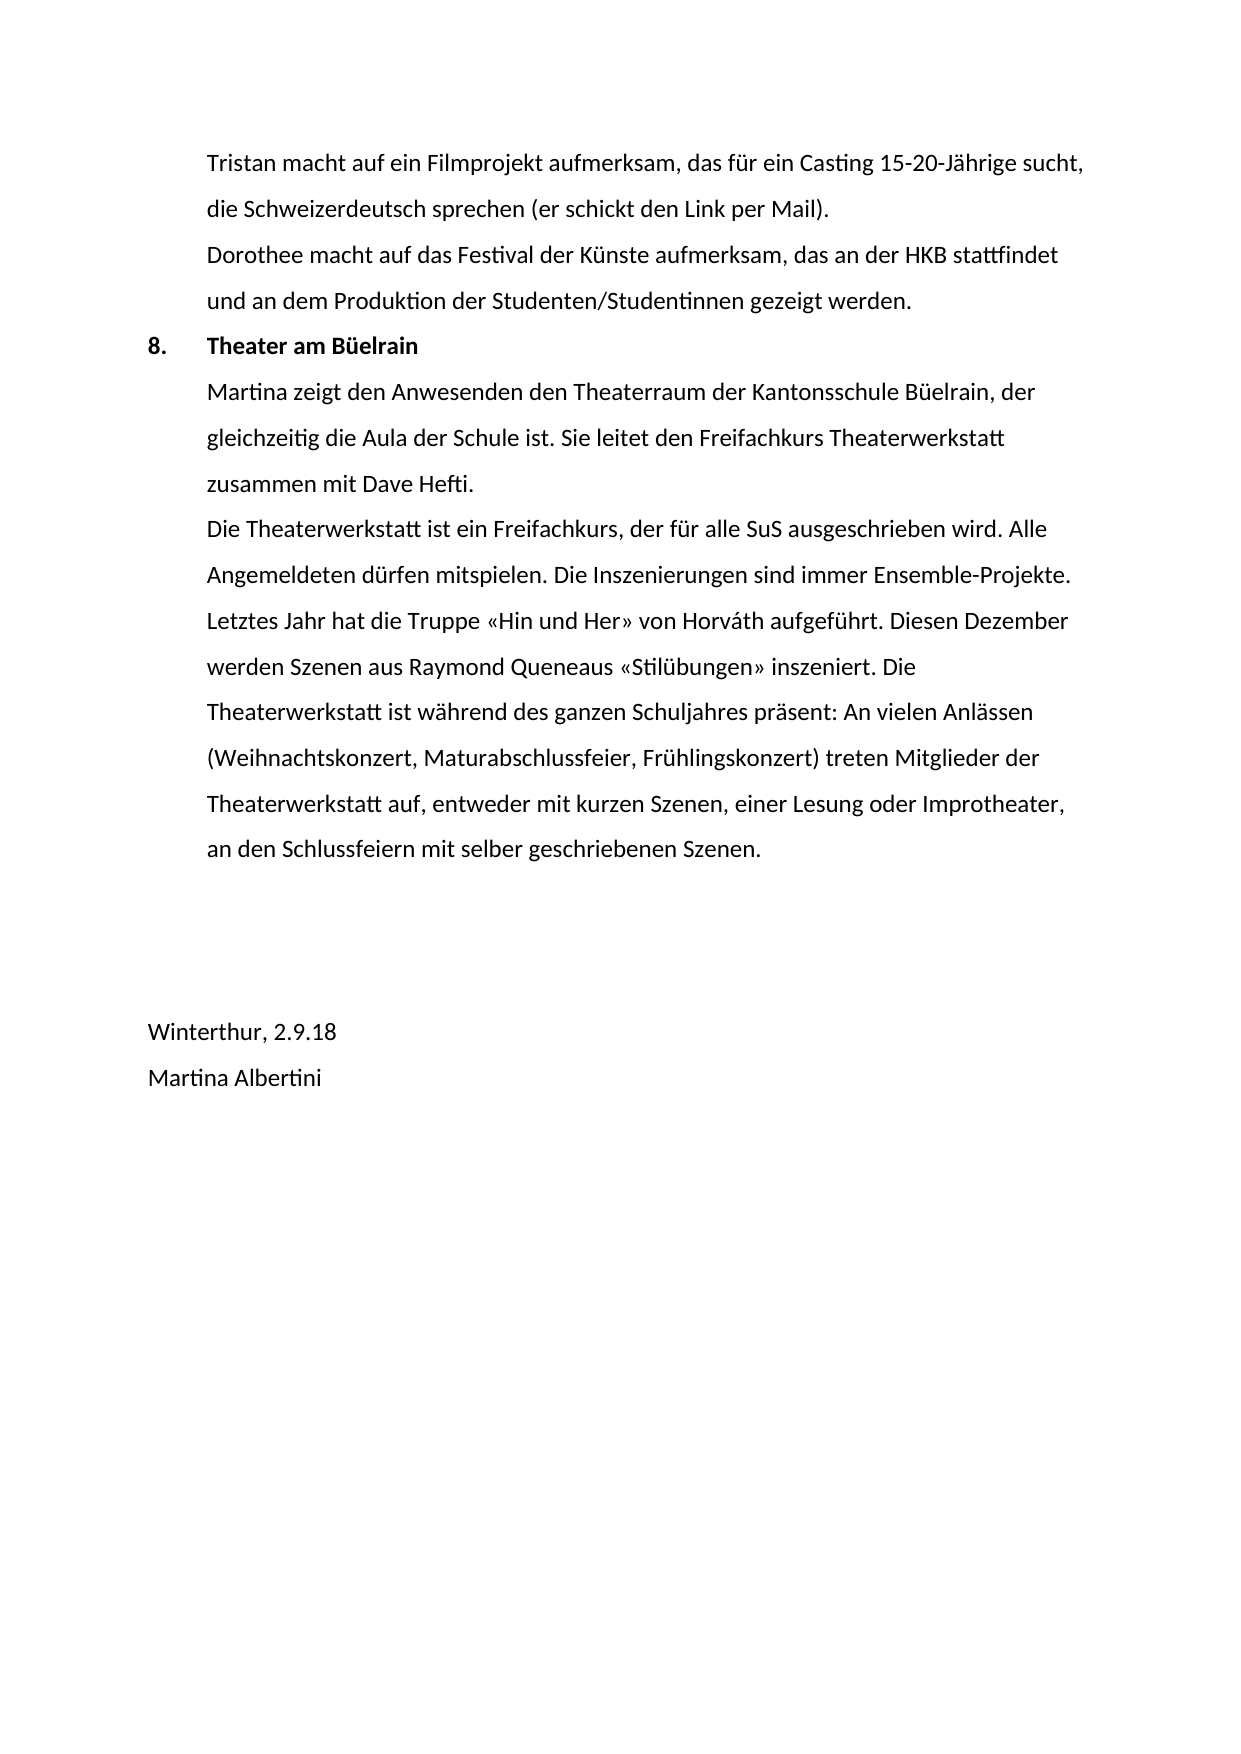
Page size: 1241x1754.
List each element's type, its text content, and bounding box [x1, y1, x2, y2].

text Martina Albertini [148, 1062, 1093, 1093]
text Winterthur, 2.9.18 [148, 1016, 1093, 1047]
list Theater am Büelrain [148, 331, 1093, 361]
list Martina zeigt den Anwesenden den Theaterraum der Kantonsschule Büelrain, der gleichzeitig die Aula der Schule ist. Sie leitet den Freifachkurs Theaterwerkstatt zusammen mit Dave Hefti. Die Theaterwerkstatt ist ein Freifachkurs, der für alle SuS ausgeschrieben wird. Alle Angemeldeten dürfen mitspielen. Die Inszenierungen sind immer Ensemble-Projekte. Letztes Jahr hat die Truppe «Hin und Her» von Horváth aufgeführt. Diesen Dezember werden Szenen aus Raymond Queneaus «Stilübungen» inszeniert. Die Theaterwerkstatt ist während des ganzen Schuljahres präsent: An vielen Anlässen (Weihnachtskonzert, Maturabschlussfeier, Frühlingskonzert) treten Mitglieder der Theaterwerkstatt auf, entweder mit kurzen Szenen, einer Lesung oder Improtheater, an den Schlussfeiern mit selber geschriebenen Szenen. [207, 376, 1093, 864]
text Tristan macht auf ein Filmprojekt aufmerksam, das für ein Casting 15-20-Jährige sucht, die Schweizerdeutsch sprechen (er schickt den Link per Mail). [207, 148, 1093, 224]
text Dorothee macht auf das Festival der Künste aufmerksam, das an der HKB stattfindet und an dem Produktion der Studenten/Studentinnen gezeigt werden. [207, 239, 1093, 315]
